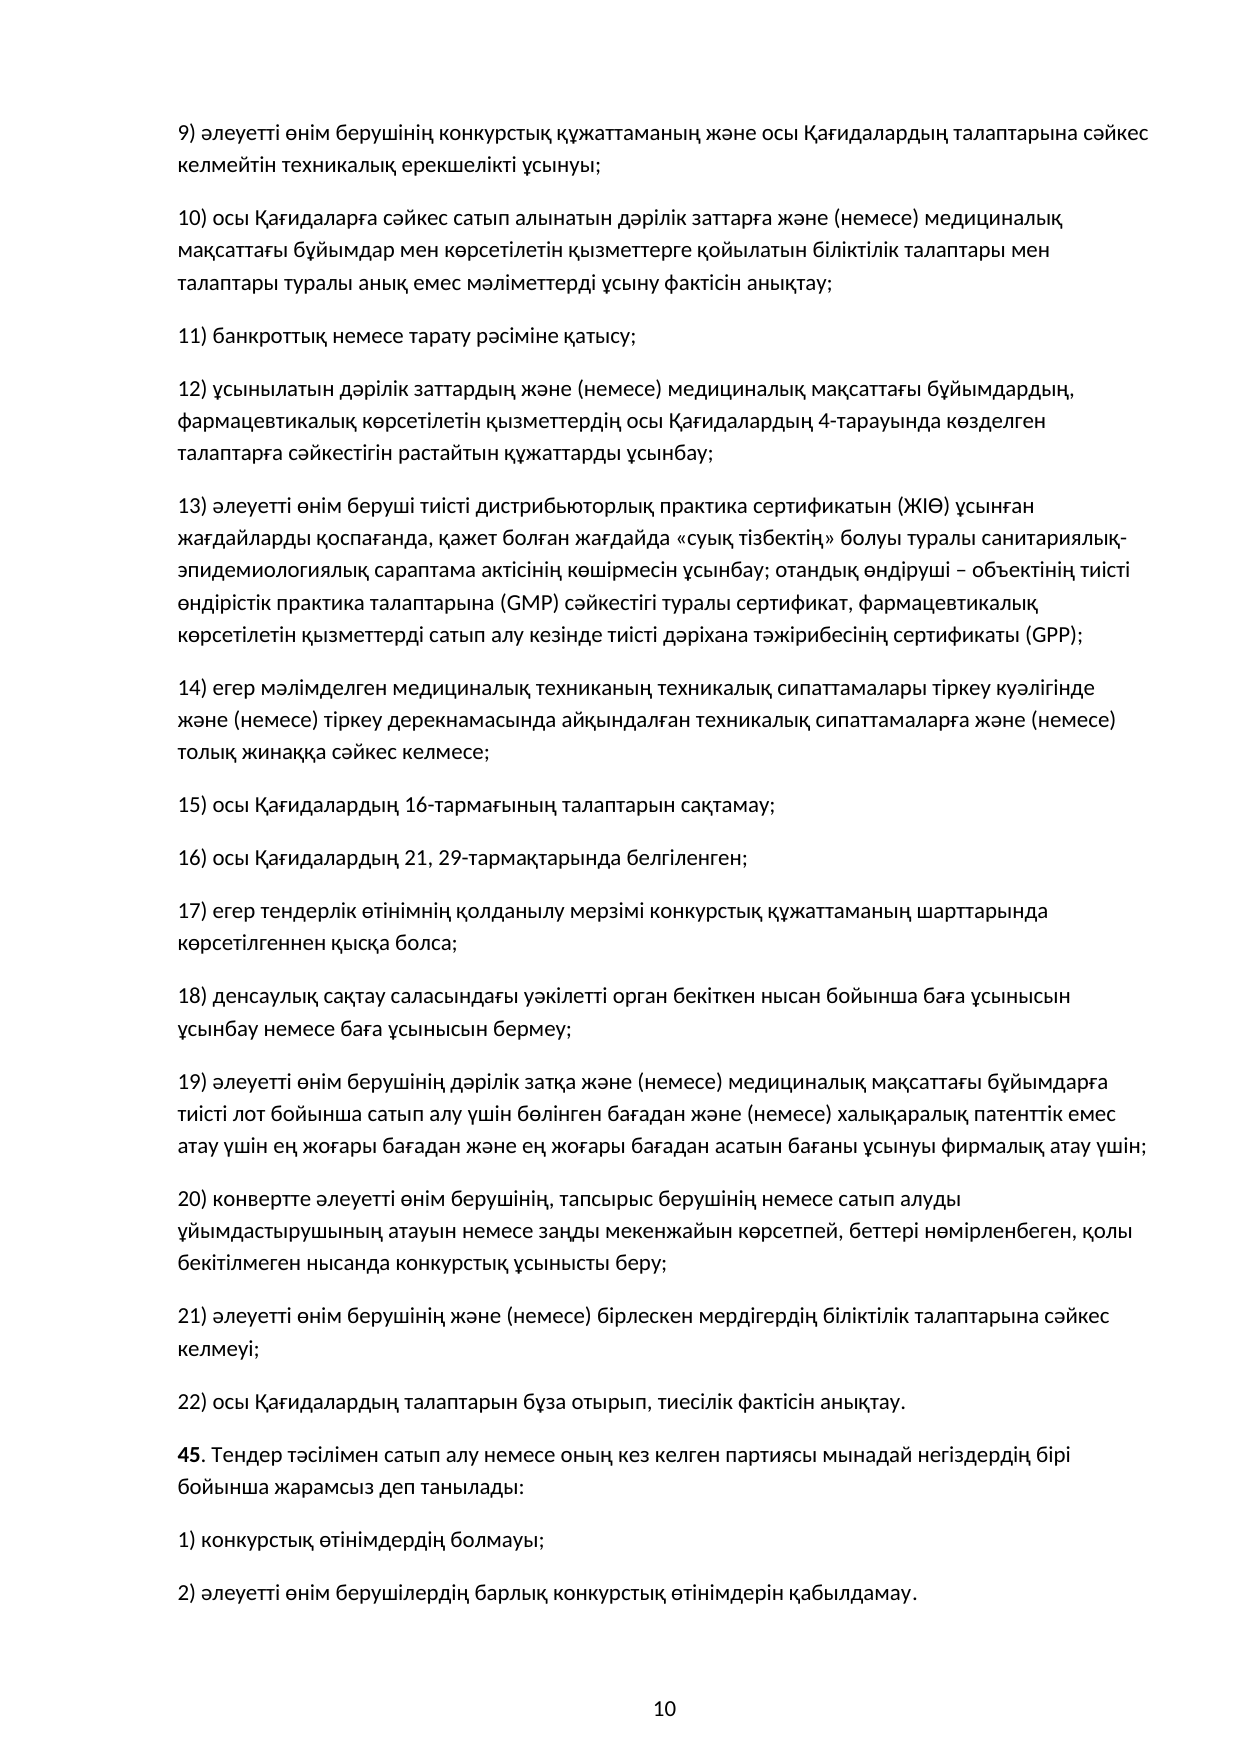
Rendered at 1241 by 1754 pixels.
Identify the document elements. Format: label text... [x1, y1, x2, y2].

text 10) осы Қағидаларға сәйкес сатып алынатын дәрілік заттарға және (немесе) медициналық мақсаттағы бұйымдар мен көрсетілетін қызметтерге қойылатын біліктілік талаптары мен талаптары туралы анық емес мәліметтерді ұсыну фактісін анықтау; [177, 203, 1152, 296]
text 1) конкурстық өтінімдердің болмауы; [177, 1525, 1152, 1553]
text 14) егер мәлімделген медициналық техниканың техникалық сипаттамалары тіркеу куәлігінде және (немесе) тіркеу дерекнамасында айқындалған техникалық сипаттамаларға және (немесе) толық жинаққа сәйкес келмесе; [177, 673, 1152, 765]
text 22) осы Қағидалардың талаптарын бұза отырып, тиесілік фактісін анықтау. [177, 1387, 1152, 1415]
text 19) әлеуетті өнім берушінің дәрілік затқа және (немесе) медициналық мақсаттағы бұйымдарға тиісті лот бойынша сатып алу үшін бөлінген бағадан және (немесе) халықаралық патенттік емес атау үшін ең жоғары бағадан және ең жоғары бағадан асатын бағаны ұсынуы фирмалық атау үшін; [177, 1067, 1152, 1159]
text 18) денсаулық сақтау саласындағы уәкілетті орган бекіткен нысан бойынша баға ұсынысын ұсынбау немесе баға ұсынысын бермеу; [177, 982, 1152, 1042]
text 21) әлеуетті өнім берушінің және (немесе) бірлескен мердігердің біліктілік талаптарына сәйкес келмеуі; [177, 1302, 1152, 1362]
text 20) конвертте әлеуетті өнім берушінің, тапсырыс берушінің немесе сатып алуды ұйымдастырушының атауын немесе заңды мекенжайын көрсетпей, беттері нөмірленбеген, қолы бекітілмеген нысанда конкурстық ұсынысты беру; [177, 1184, 1152, 1277]
text 12) ұсынылатын дәрілік заттардың және (немесе) медициналық мақсаттағы бұйымдардың, фармацевтикалық көрсетілетін қызметтердің осы Қағидалардың 4-тарауында көзделген талаптарға сәйкестігін растайтын құжаттарды ұсынбау; [177, 374, 1152, 466]
text 16) осы Қағидалардың 21, 29-тармақтарында белгіленген; [177, 843, 1152, 871]
text 13) әлеуетті өнім беруші тиісті дистрибьюторлық практика сертификатын (ЖІӨ) ұсынған жағдайларды қоспағанда, қажет болған жағдайда «суық тізбектің» болуы туралы санитариялық-эпидемиологиялық сараптама актісінің көшірмесін ұсынбау; отандық өндіруші – объектінің тиісті өндірістік практика талаптарына (GMP) сәйкестігі туралы сертификат, фармацевтикалық көрсетілетін қызметтерді сатып алу кезінде тиісті дәріхана тәжірибесінің сертификаты (GPP); [177, 491, 1152, 648]
text 11) банкроттық немесе тарату рәсіміне қатысу; [177, 321, 1152, 349]
text 17) егер тендерлік өтінімнің қолданылу мерзімі конкурстық құжаттаманың шарттарында көрсетілгеннен қысқа болса; [177, 896, 1152, 957]
text 2) әлеуетті өнім берушілердің барлық конкурстық өтінімдерін қабылдамау. [177, 1578, 1152, 1606]
text 15) осы Қағидалардың 16-тармағының талаптарын сақтамау; [177, 790, 1152, 818]
text 45. Тендер тәсілімен сатып алу немесе оның кез келген партиясы мынадай негіздердің бірі бойынша жарамсыз деп танылады: [177, 1440, 1152, 1500]
text 9) әлеуетті өнім берушінің конкурстық құжаттаманың және осы Қағидалардың талаптарына сәйкес келмейтін техникалық ерекшелікті ұсынуы; [177, 118, 1152, 178]
